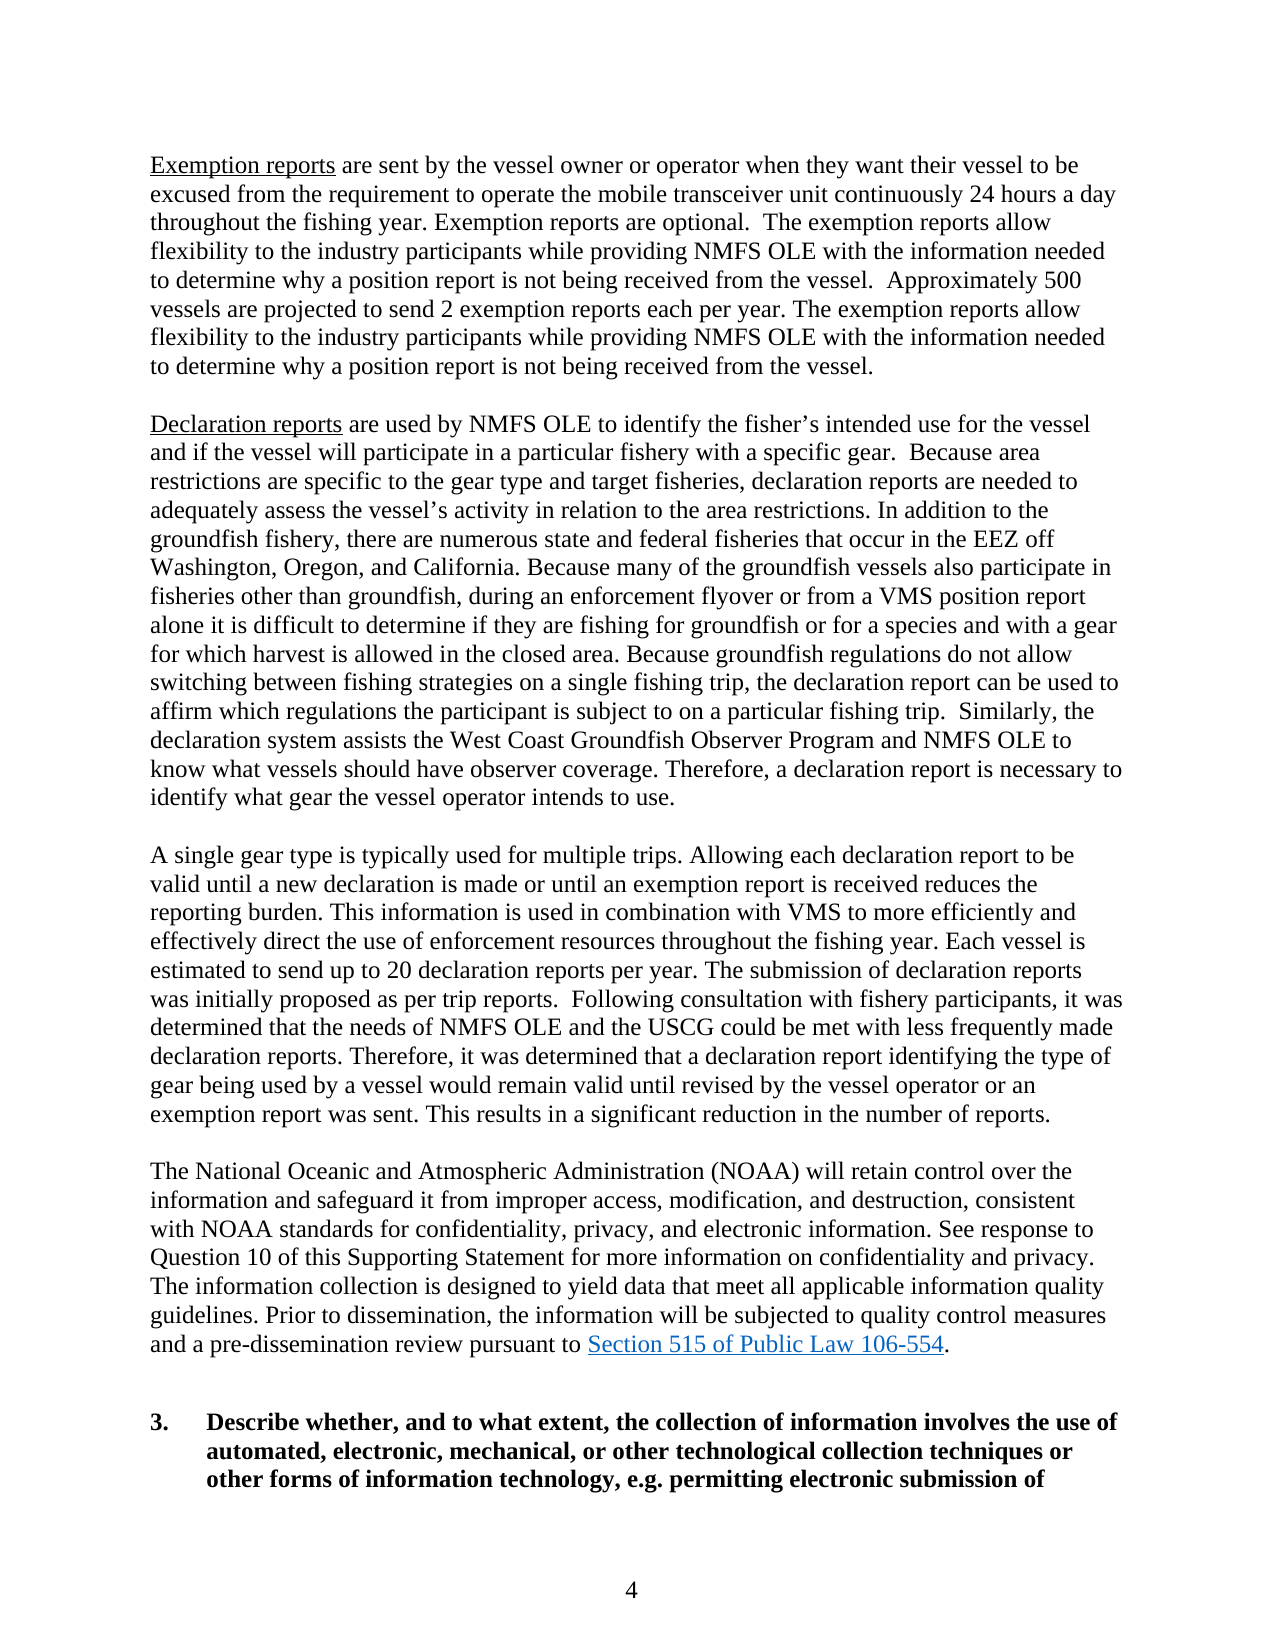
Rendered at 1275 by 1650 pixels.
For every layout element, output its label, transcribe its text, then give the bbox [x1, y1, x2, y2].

text Declaration reports are used by NMFS OLE to identify the fisher’s intended use for the vessel and if the vessel will participate in a particular fishery with a specific gear. Because area restrictions are specific to the gear type and target fisheries, declaration reports are needed to adequately assess the vessel’s activity in relation to the area restrictions. In addition to the groundfish fishery, there are numerous state and federal fisheries that occur in the EEZ off Washington, Oregon, and California. Because many of the groundfish vessels also participate in fisheries other than groundfish, during an enforcement flyover or from a VMS position report alone it is difficult to determine if they are fishing for groundfish or for a species and with a gear for which harvest is allowed in the closed area. Because groundfish regulations do not allow switching between fishing strategies on a single fishing trip, the declaration report can be used to affirm which regulations the participant is subject to on a particular fishing trip. Similarly, the declaration system assists the West Coast Groundfish Observer Program and NMFS OLE to know what vessels should have observer coverage. Therefore, a declaration report is necessary to identify what gear the vessel operator intends to use. [150, 409, 1125, 811]
text Exemption reports are sent by the vessel owner or operator when they want their vessel to be excused from the requirement to operate the mobile transceiver unit continuously 24 hours a day throughout the fishing year. Exemption reports are optional. The exemption reports allow flexibility to the industry participants while providing NMFS OLE with the information needed to determine why a position report is not being received from the vessel. Approximately 500 vessels are projected to send 2 exemption reports each per year. The exemption reports allow flexibility to the industry participants while providing NMFS OLE with the information needed to determine why a position report is not being received from the vessel. [150, 150, 1125, 380]
text A single gear type is typically used for multiple trips. Allowing each declaration report to be valid until a new declaration is made or until an exemption report is received reduces the reporting burden. This information is used in combination with VMS to more efficiently and effectively direct the use of enforcement resources throughout the fishing year. Each vessel is estimated to send up to 20 declaration reports per year. The submission of declaration reports was initially proposed as per trip reports. Following consultation with fishery participants, it was determined that the needs of NMFS OLE and the USCG could be met with less frequently made declaration reports. Therefore, it was determined that a declaration report identifying the type of gear being used by a vessel would remain valid until revised by the vessel operator or an exemption report was sent. This results in a significant reduction in the number of reports. [150, 840, 1125, 1127]
text The National Oceanic and Atmospheric Administration (NOAA) will retain control over the information and safeguard it from improper access, modification, and destruction, consistent with NOAA standards for confidentiality, privacy, and electronic information. See response to Question 10 of this Supporting Statement for more information on confidentiality and privacy. The information collection is designed to yield data that meet all applicable information quality guidelines. Prior to dissemination, the information will be subjected to quality control measures and a pre-dissemination review pursuant to Section 515 of Public Law 106-554. [150, 1156, 1125, 1357]
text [150, 1407, 1125, 1493]
